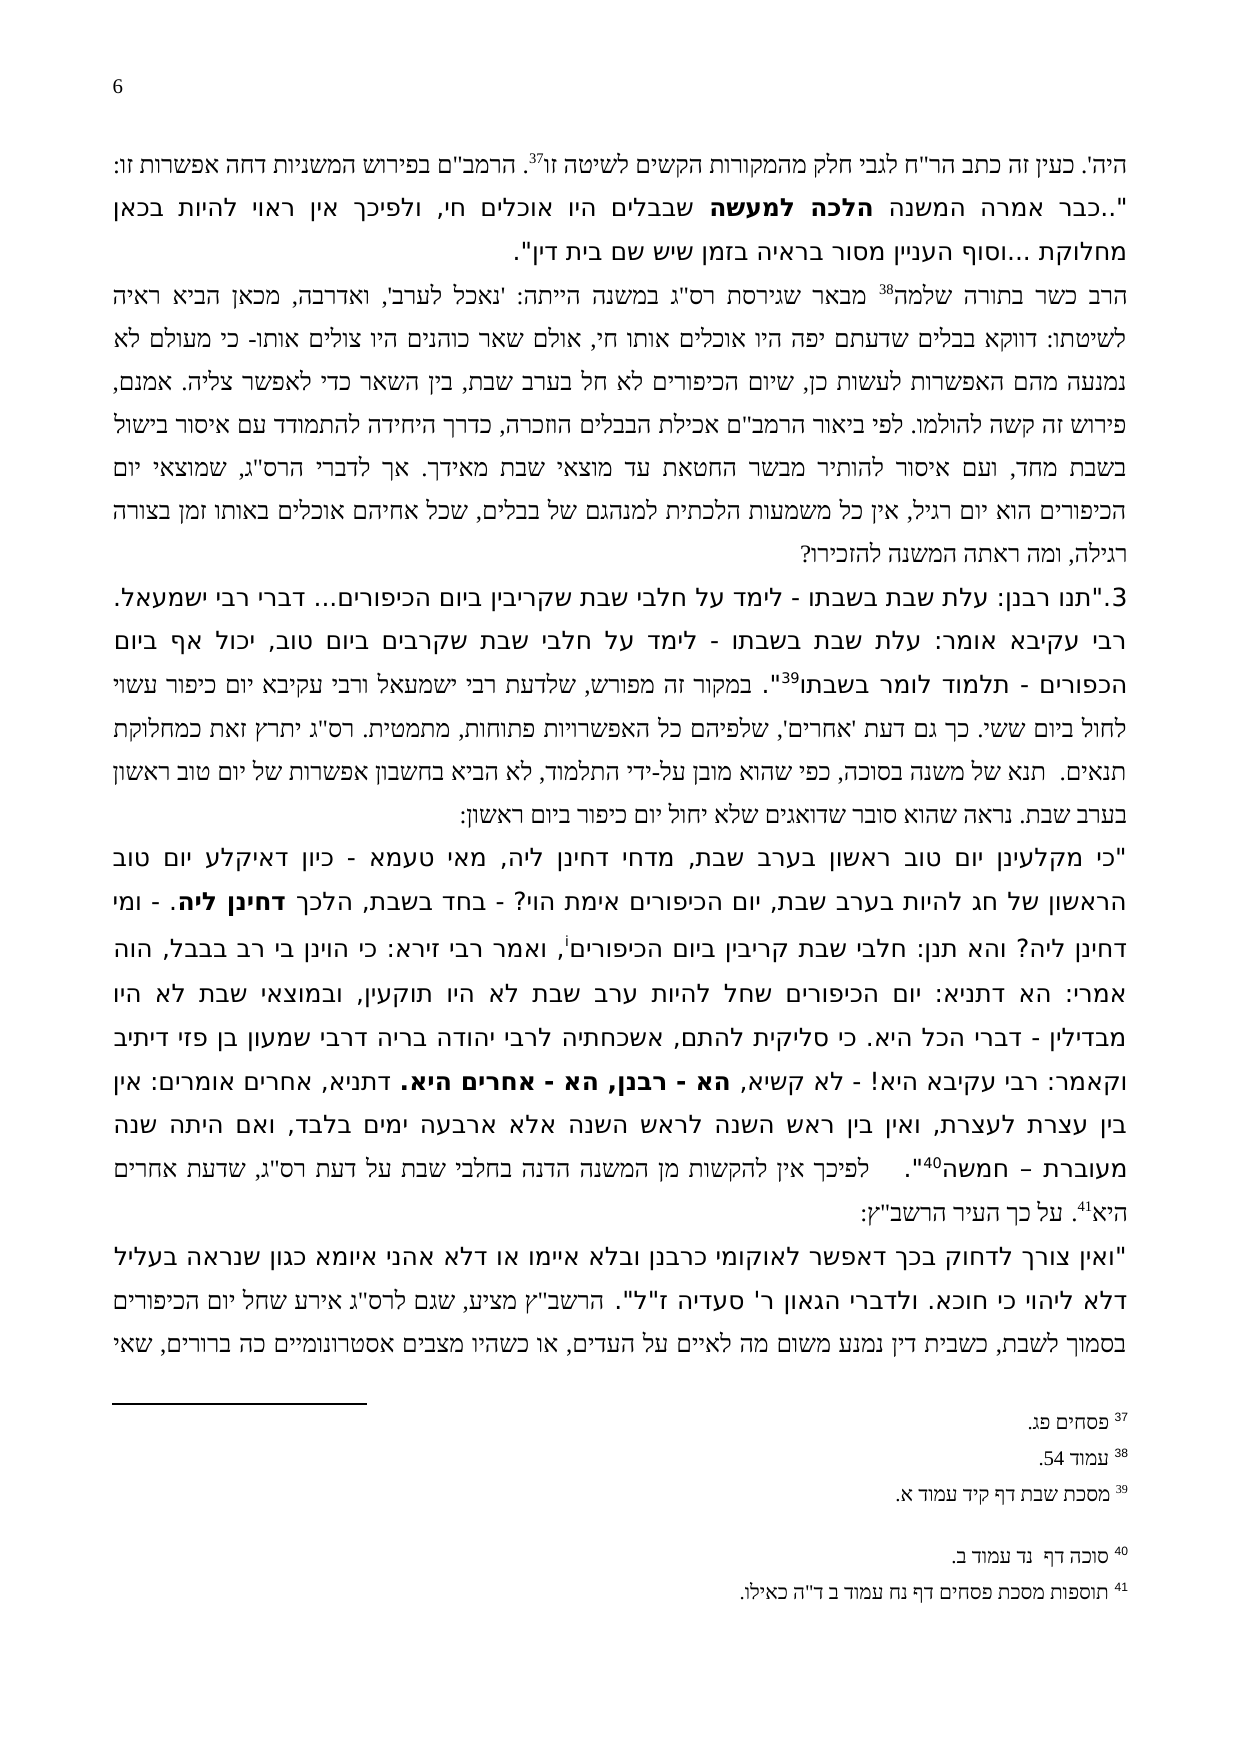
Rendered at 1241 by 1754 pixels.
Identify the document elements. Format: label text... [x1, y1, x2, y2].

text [112, 1242, 1128, 1358]
text 3."תנו רבנן: עלת שבת בשבתו - לימד על חלבי שבת שקריבין ביום הכיפורים... דברי רבי ישמעאל. רבי עקיבא אומר: עלת שבת בשבתו - לימד על חלבי שבת שקרבים ביום טוב, יכול אף ביום הכפורים - תלמוד לומר בשבתו". במקור זה מפורש, שלדעת רבי ישמעאל ורבי עקיבא יום כיפור עשוי לחול ביום ששי. כך גם דעת 'אחרים', שלפיהם כל האפשרויות פתוחות, מתמטית. רס"ג יתרץ זאת כמחלוקת תנאים. תנא של משנה בסוכה, כפי שהוא מובן על-ידי התלמוד, לא הביא בחשבון אפשרות של יום טוב ראשון בערב שבת. נראה שהוא סובר שדואגים שלא יחול יום כיפור ביום ראשון: [112, 583, 1128, 829]
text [112, 150, 1128, 266]
text "כי מקלעינן יום טוב ראשון בערב שבת, מדחי דחינן ליה, מאי טעמא - כיון דאיקלע יום טוב הראשון של חג להיות בערב שבת, יום הכיפורים אימת הוי? - בחד בשבת, הלכך דחינן ליה. - ומי דחינן ליה? והא תנן: חלבי שבת קריבין ביום הכיפורים, ואמר רבי זירא: כי הוינן בי רב בבבל, הוה אמרי: הא דתניא: יום הכיפורים שחל להיות ערב שבת לא היו תוקעין, ובמוצאי שבת לא היו מבדילין - דברי הכל היא. כי סליקית להתם, אשכחתיה לרבי יהודה בריה דרבי שמעון בן פזי דיתיב וקאמר: רבי עקיבא היא! - לא קשיא, הא - רבנן, הא - אחרים היא. דתניא, אחרים אומרים: אין בין עצרת לעצרת, ואין בין ראש השנה לראש השנה אלא ארבעה ימים בלבד, ואם היתה שנה מעוברת – חמשה". לפיכך אין להקשות מן המשנה הדנה בחלבי שבת על דעת רס"ג, שדעת אחרים היא. על כך העיר הרשב"ץ: [112, 843, 1128, 1227]
text הרב כשר בתורה שלמה מבאר שגירסת רס"ג במשנה הייתה: 'נאכל לערב', ואדרבה, מכאן הביא ראיה לשיטתו: דווקא בבלים שדעתם יפה היו אוכלים אותו חי, אולם שאר כוהנים היו צולים אותו- כי מעולם לא נמנעה מהם האפשרות לעשות כן, שיום הכיפורים לא חל בערב שבת, בין השאר כדי לאפשר צליה. אמנם, פירוש זה קשה להולמו. לפי ביאור הרמב"ם אכילת הבבלים הוזכרה, כדרך היחידה להתמודד עם איסור בישול בשבת מחד, ועם איסור להותיר מבשר החטאת עד מוצאי שבת מאידך. אך לדברי הרס"ג, שמוצאי יום הכיפורים הוא יום רגיל, אין כל משמעות הלכתית למנהגם של בבלים, שכל אחיהם אוכלים באותו זמן בצורה רגילה, ומה ראתה המשנה להזכירו? [112, 281, 1128, 568]
